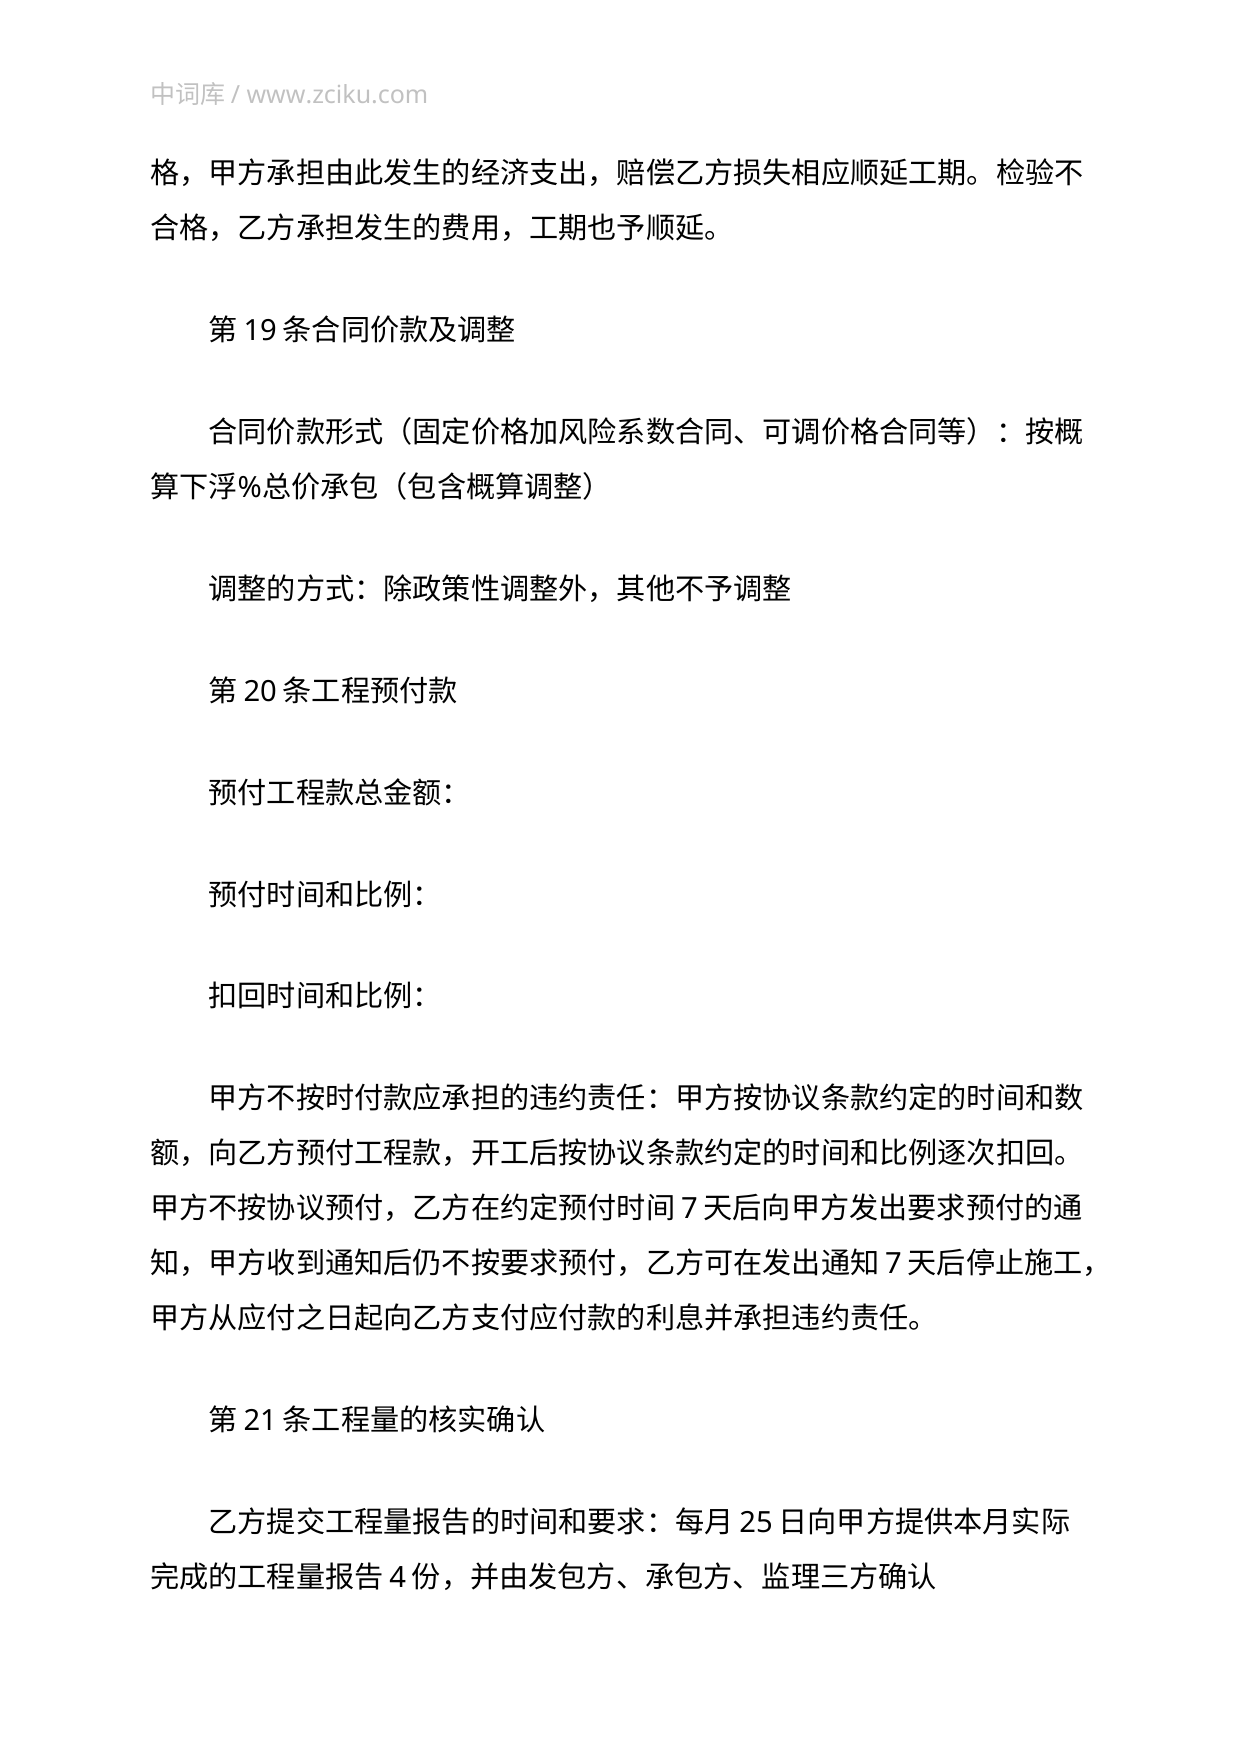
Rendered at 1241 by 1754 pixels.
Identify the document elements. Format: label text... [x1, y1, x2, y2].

text 乙方提交工程量报告的时间和要求：每月25日向甲方提供本月实际完成的工程量报告4份，并由发包方、承包方、监理三方确认 [150, 1498, 1090, 1596]
text 合同价款形式（固定价格加风险系数合同、可调价格合同等）：按概算下浮%总价承包（包含概算调整） [150, 409, 1090, 506]
text 预付工程款总金额： [150, 769, 1090, 812]
text 甲方不按时付款应承担的违约责任：甲方按协议条款约定的时间和数额，向乙方预付工程款，开工后按协议条款约定的时间和比例逐次扣回。甲方不按协议预付，乙方在约定预付时间7天后向甲方发出要求预付的通知，甲方收到通知后仍不按要求预付，乙方可在发出通知7天后停止施工，甲方从应付之日起向乙方支付应付款的利息并承担违约责任。 [150, 1074, 1090, 1337]
text 第20条工程预付款 [150, 667, 1090, 710]
text 扣回时间和比例： [150, 973, 1090, 1015]
text 预付时间和比例： [150, 871, 1090, 913]
text 第21条工程量的核实确认 [150, 1396, 1090, 1438]
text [150, 150, 1090, 247]
text 调整的方式：除政策性调整外，其他不予调整 [150, 566, 1090, 608]
text 第19条合同价款及调整 [150, 307, 1090, 349]
